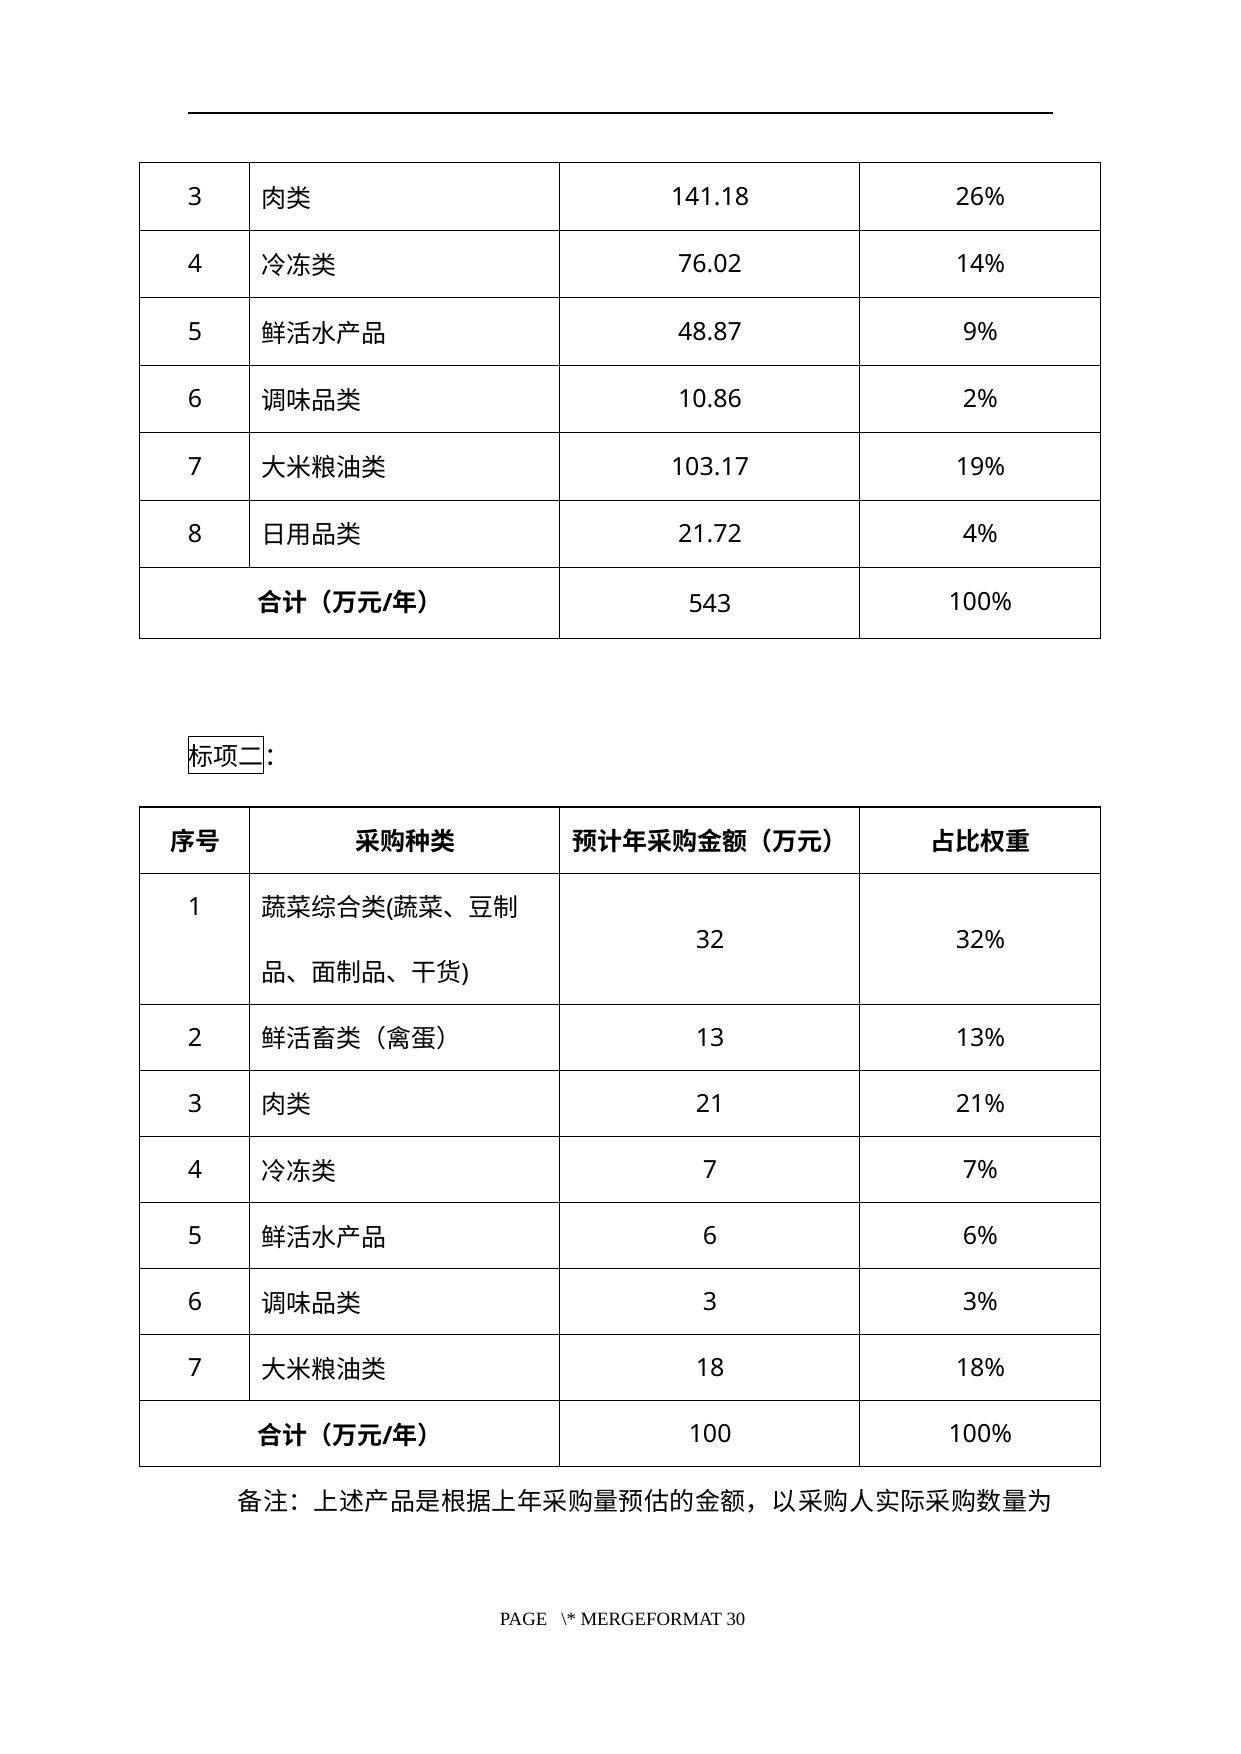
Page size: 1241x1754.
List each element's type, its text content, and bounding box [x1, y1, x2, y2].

table_cell 7 [140, 1335, 249, 1400]
table_cell 冷冻类 [250, 1137, 559, 1202]
table_cell 3 [140, 163, 249, 229]
table_cell 48.87 [560, 298, 859, 364]
table_cell 7 [140, 433, 249, 499]
table_cell 肉类 [250, 1071, 559, 1136]
table_cell 21.72 [560, 501, 859, 567]
table_cell 调味品类 [250, 1269, 559, 1334]
table_cell 4% [860, 501, 1100, 567]
table_cell 7% [860, 1137, 1100, 1202]
table_cell 21 [560, 1071, 859, 1136]
table_cell 26% [860, 163, 1100, 229]
table_cell 冷冻类 [250, 231, 559, 297]
table_cell 6 [560, 1203, 859, 1268]
table_cell 调味品类 [250, 366, 559, 432]
table_cell 鲜活水产品 [250, 298, 559, 364]
table_cell 10.86 [560, 366, 859, 432]
table_cell 蔬菜综合类(蔬菜、豆制品、面制品、干货) [250, 874, 559, 1003]
table_cell 鲜活畜类（禽蛋） [250, 1005, 559, 1069]
table_cell 543 [560, 568, 859, 638]
table_cell 14% [860, 231, 1100, 297]
table_cell 3 [560, 1269, 859, 1334]
table_cell 6 [140, 366, 249, 432]
table_cell 76.02 [560, 231, 859, 297]
table_header 序号 [140, 808, 249, 872]
table_cell 日用品类 [250, 501, 559, 567]
table_cell 4 [140, 1137, 249, 1202]
table_cell 6 [140, 1269, 249, 1334]
table_cell 9% [860, 298, 1100, 364]
table_cell 141.18 [560, 163, 859, 229]
table_cell 100% [860, 1401, 1100, 1466]
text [187, 1467, 1053, 1532]
table_cell 大米粮油类 [250, 433, 559, 499]
table_cell 13 [560, 1005, 859, 1069]
table_cell 21% [860, 1071, 1100, 1136]
text 标项二： [187, 722, 1053, 787]
table_cell 合计（万元/年） [140, 1401, 559, 1466]
table_header 占比权重 [860, 808, 1100, 872]
table_cell 3% [860, 1269, 1100, 1334]
table_cell 6% [860, 1203, 1100, 1268]
table_cell 合计（万元/年） [140, 568, 559, 638]
table_cell 13% [860, 1005, 1100, 1069]
table_cell 32% [860, 874, 1100, 1003]
table_cell 鲜活水产品 [250, 1203, 559, 1268]
table_cell 2 [140, 1005, 249, 1069]
table_cell 19% [860, 433, 1100, 499]
table_cell 1 [140, 874, 249, 1003]
table_cell 5 [140, 298, 249, 364]
table_cell 肉类 [250, 163, 559, 229]
table_cell 100 [560, 1401, 859, 1466]
table_header 采购种类 [250, 808, 559, 872]
table_cell 18 [560, 1335, 859, 1400]
table_cell 103.17 [560, 433, 859, 499]
table_header 预计年采购金额（万元） [560, 808, 859, 872]
table_cell 100% [860, 568, 1100, 638]
table_cell 32 [560, 874, 859, 1003]
table_cell 大米粮油类 [250, 1335, 559, 1400]
table_cell 7 [560, 1137, 859, 1202]
table_cell 18% [860, 1335, 1100, 1400]
table_cell 3 [140, 1071, 249, 1136]
table_cell 4 [140, 231, 249, 297]
table_cell 8 [140, 501, 249, 567]
table_cell 5 [140, 1203, 249, 1268]
table_cell 2% [860, 366, 1100, 432]
